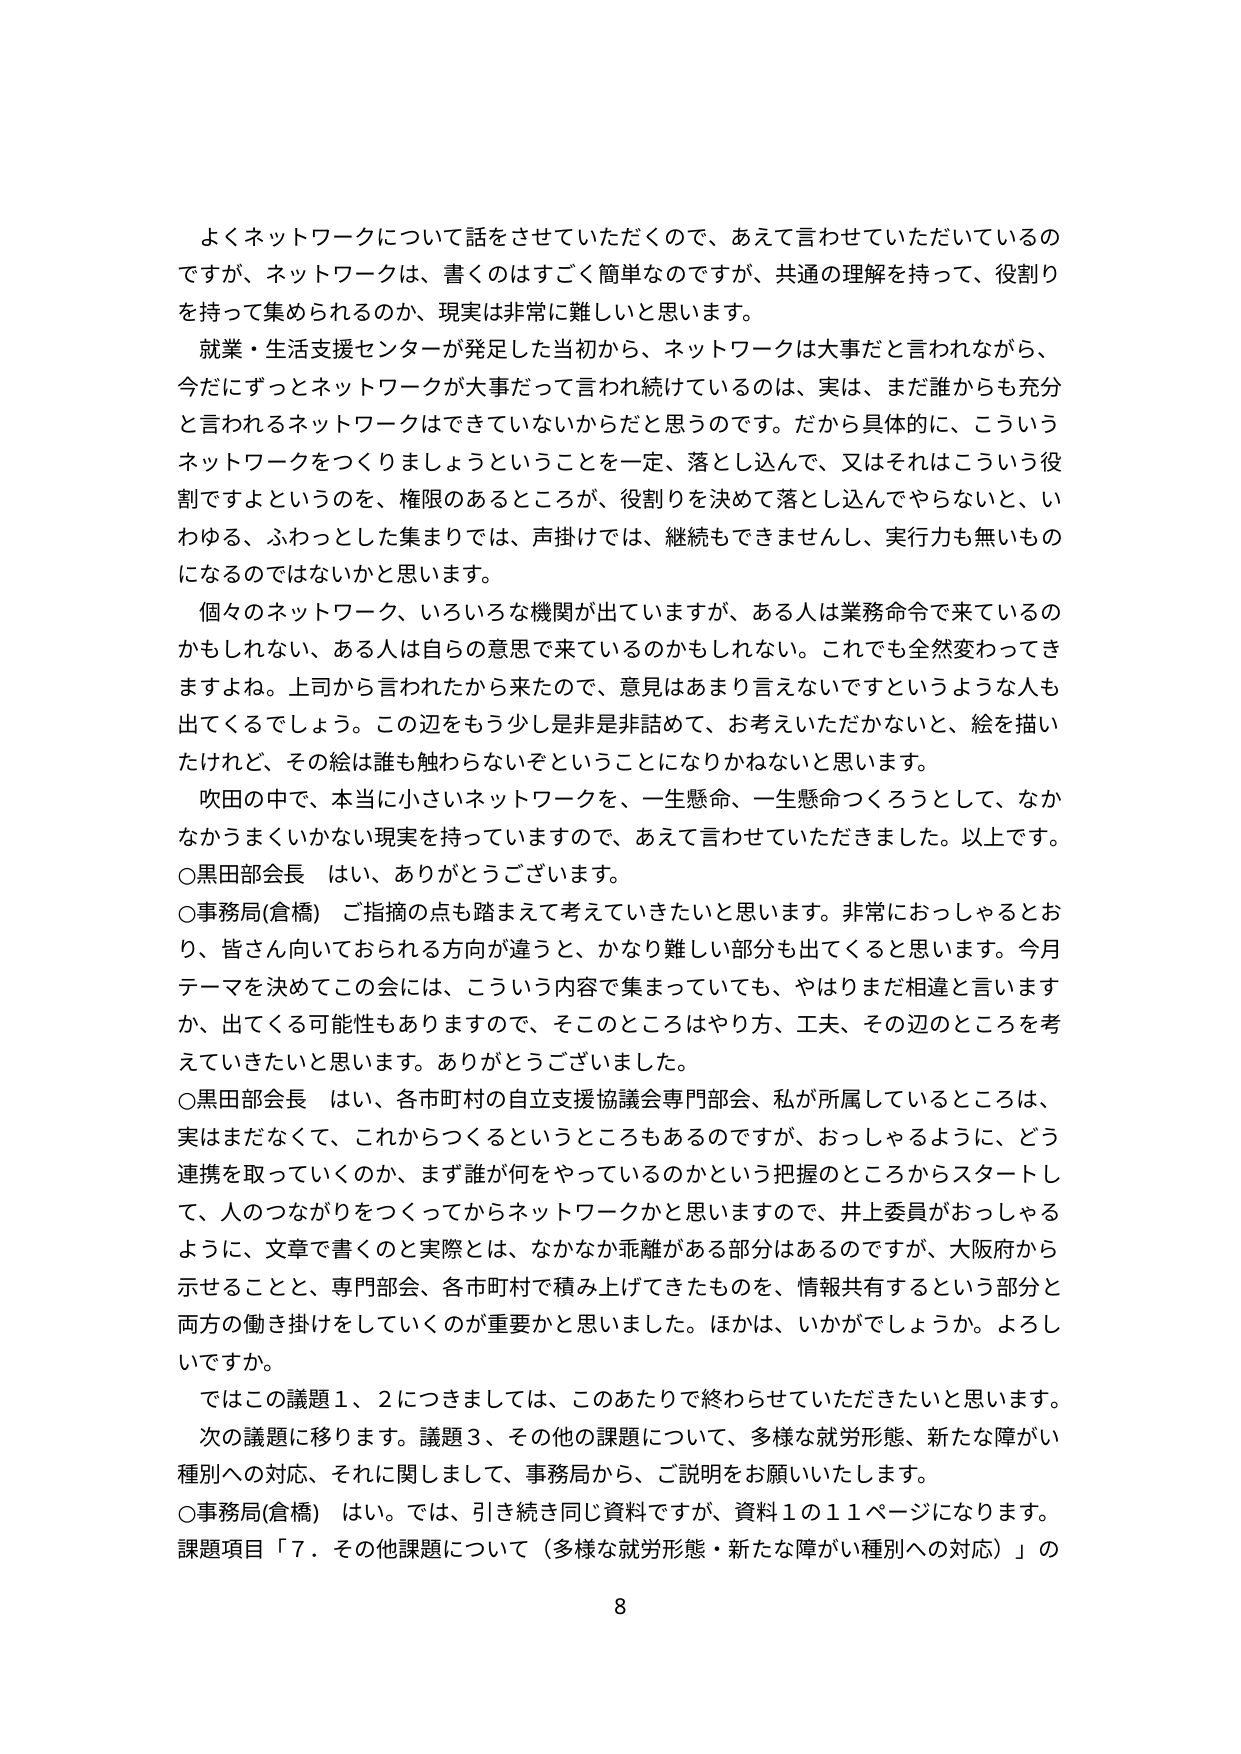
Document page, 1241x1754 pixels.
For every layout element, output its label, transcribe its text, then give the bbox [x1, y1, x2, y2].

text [177, 1492, 1063, 1567]
text ではこの議題１、２につきましては、このあたりで終わらせていただきたいと思います。 [177, 1379, 1063, 1417]
text 個々のネットワーク、いろいろな機関が出ていますが、ある人は業務命令で来ているのかもしれない、ある人は自らの意思で来ているのかもしれない。これでも全然変わってきますよね。上司から言われたから来たので、意見はあまり言えないですというような人も出てくるでしょう。この辺をもう少し是非是非詰めて、お考えいただかないと、絵を描いたけれど、その絵は誰も触わらないぞということになりかねないと思います。 [177, 592, 1063, 779]
text ○黒田部会長 はい、ありがとうございます。 [177, 854, 1063, 892]
text よくネットワークについて話をさせていただくので、あえて言わせていただいているのですが、ネットワークは、書くのはすごく簡単なのですが、共通の理解を持って、役割りを持って集められるのか、現実は非常に難しいと思います。 [177, 217, 1063, 329]
text ○黒田部会長 はい、各市町村の自立支援協議会専門部会、私が所属しているところは、実はまだなくて、これからつくるというところもあるのですが、おっしゃるように、どう連携を取っていくのか、まず誰が何をやっているのかという把握のところからスタートして、人のつながりをつくってからネットワークかと思いますので、井上委員がおっしゃるように、文章で書くのと実際とは、なかなか乖離がある部分はあるのですが、大阪府から示せることと、専門部会、各市町村で積み上げてきたものを、情報共有するという部分と、両方の働き掛けをしていくのが重要かと思いました。ほかは、いかがでしょうか。よろしいですか。 [177, 1079, 1063, 1379]
text 次の議題に移ります。議題３、その他の課題について、多様な就労形態、新たな障がい種別への対応、それに関しまして、事務局から、ご説明をお願いいたします。 [177, 1417, 1063, 1492]
text 吹田の中で、本当に小さいネットワークを、一生懸命、一生懸命つくろうとして、なかなかうまくいかない現実を持っていますので、あえて言わせていただきました。以上です。 [177, 779, 1063, 854]
text 就業・生活支援センターが発足した当初から、ネットワークは大事だと言われながら、今だにずっとネットワークが大事だって言われ続けているのは、実は、まだ誰からも充分と言われるネットワークはできていないからだと思うのです。だから具体的に、こういうネットワークをつくりましょうということを一定、落とし込んで、又はそれはこういう役割ですよというのを、権限のあるところが、役割りを決めて落とし込んでやらないと、いわゆる、ふわっとした集まりでは、声掛けでは、継続もできませんし、実行力も無いものになるのではないかと思います。 [177, 329, 1063, 592]
text ○事務局(倉橋) ご指摘の点も踏まえて考えていきたいと思います。非常におっしゃるとおり、皆さん向いておられる方向が違うと、かなり難しい部分も出てくると思います。今月、テーマを決めてこの会には、こういう内容で集まっていても、やはりまだ相違と言いますか、出てくる可能性もありますので、そこのところはやり方、工夫、その辺のところを考えていきたいと思います。ありがとうございました。 [177, 892, 1063, 1079]
